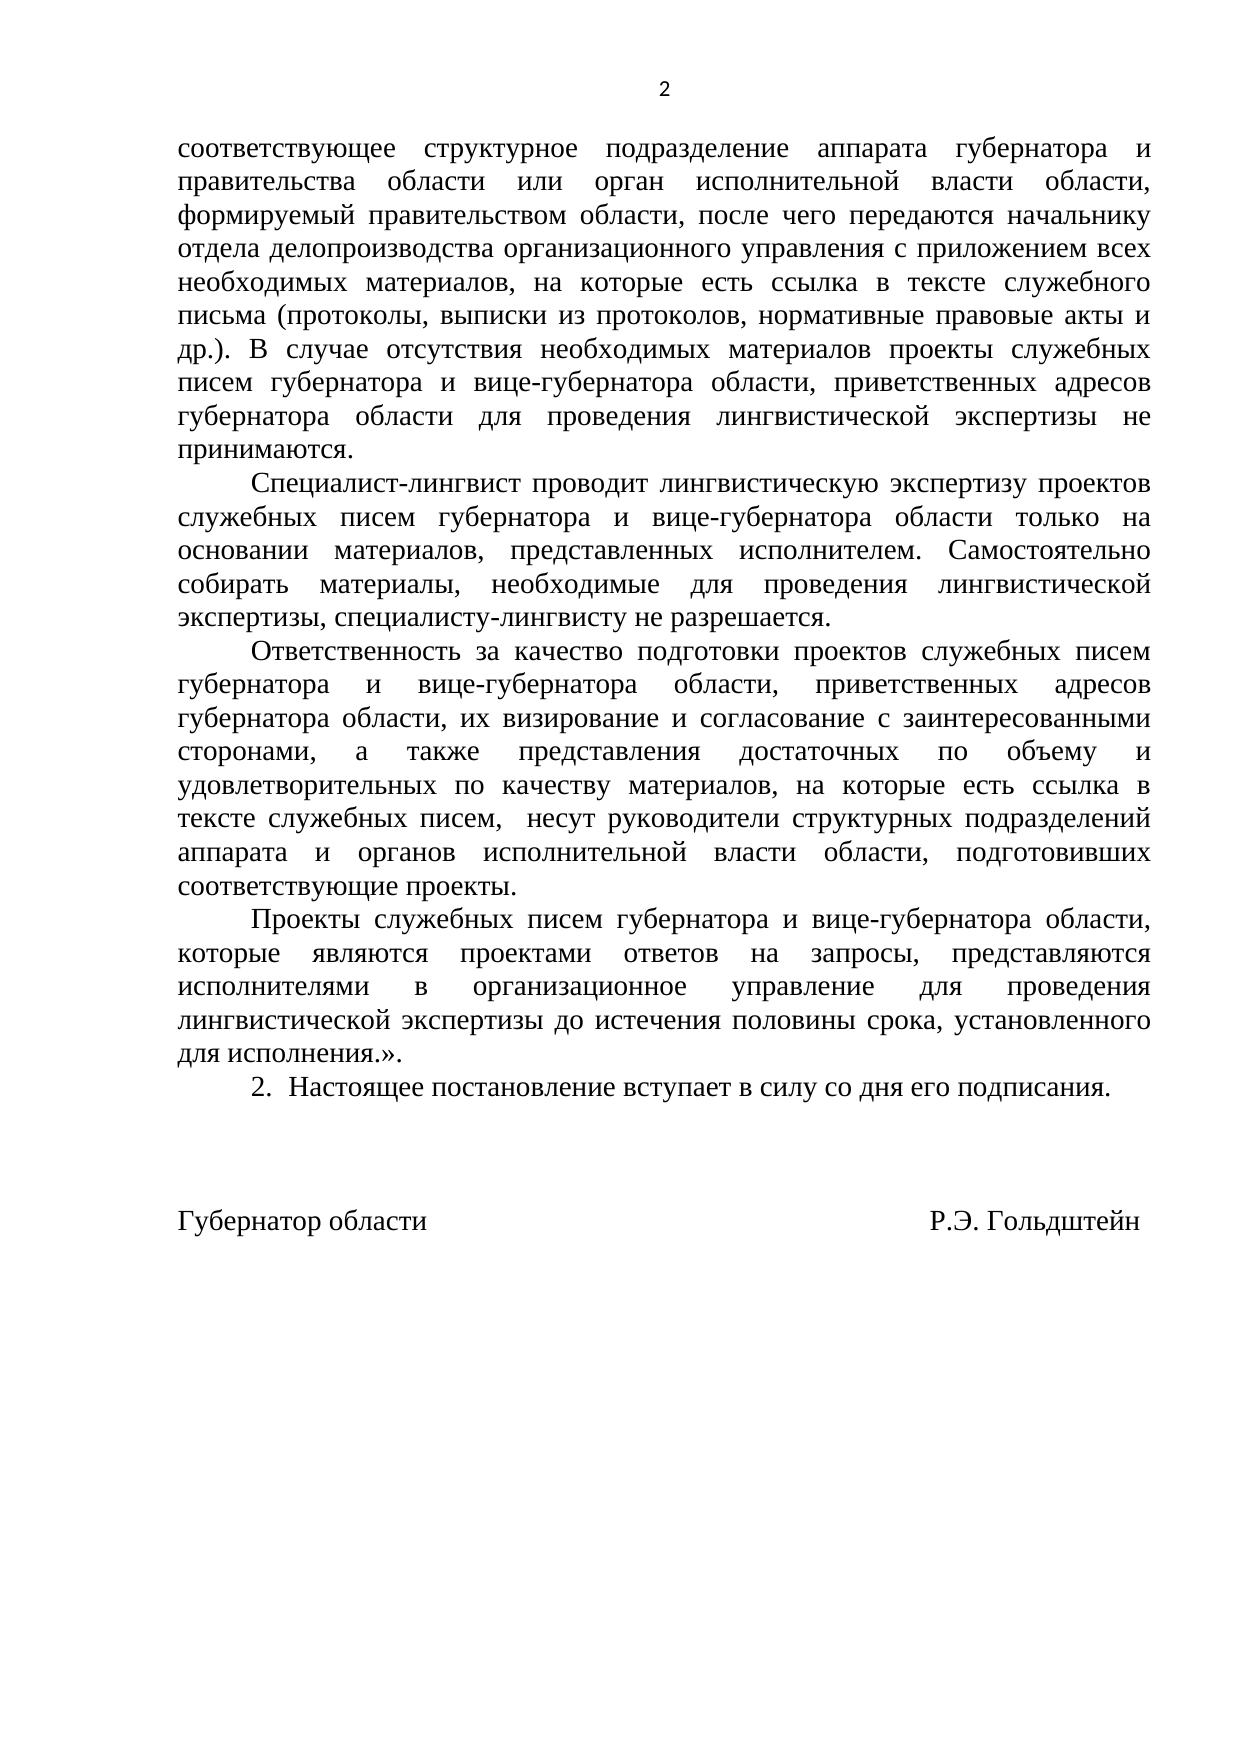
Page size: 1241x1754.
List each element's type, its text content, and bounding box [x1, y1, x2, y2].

text Специалист-лингвист проводит лингвистическую экспертизу проектов служебных писем губернатора и вице-губернатора области только на основании материалов, представленных исполнителем. Самостоятельно собирать материалы, необходимые для проведения лингвистической экспертизы, специалисту-лингвисту не разрешается. [177, 465, 1152, 633]
list Настоящее постановление вступает в силу со дня его подписания. [251, 1069, 1152, 1102]
text Ответственность за качество подготовки проектов служебных писем губернатора и вице-губернатора области, приветственных адресов губернатора области, их визирование и согласование с заинтересованными сторонами, а также представления достаточных по объему и удовлетворительных по качеству материалов, на которые есть ссылка в тексте служебных писем, несут руководители структурных подразделений аппарата и органов исполнительной власти области, подготовивших соответствующие проекты. [177, 633, 1152, 901]
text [177, 130, 1152, 465]
text Проекты служебных писем губернатора и вице-губернатора области, которые являются проектами ответов на запросы, представляются исполнителями в организационное управление для проведения лингвистической экспертизы до истечения половины срока, установленного для исполнения.». [177, 901, 1152, 1069]
text Губернатор области Р.Э. Гольдштейн [177, 1203, 1152, 1237]
